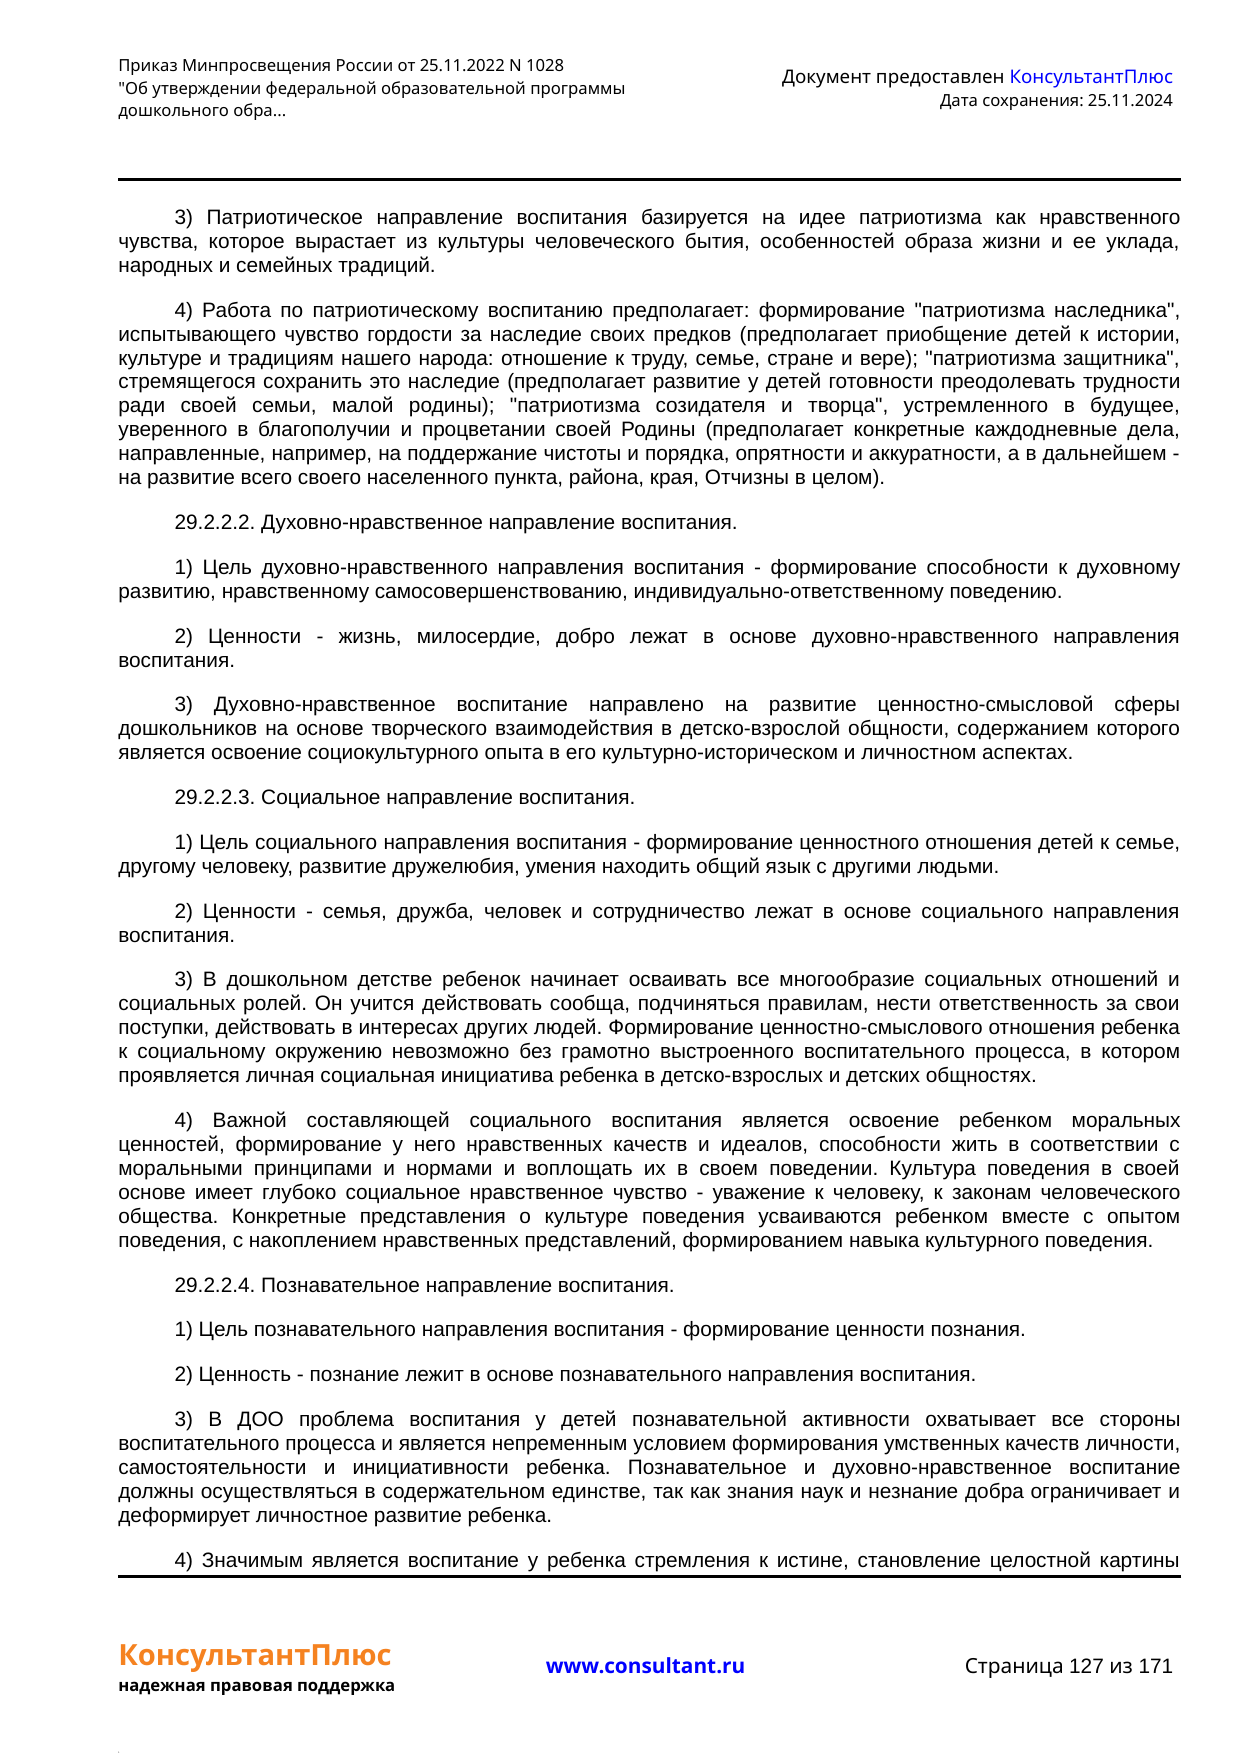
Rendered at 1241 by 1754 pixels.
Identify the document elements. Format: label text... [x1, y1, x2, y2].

text 29.2.2.4. Познавательное направление воспитания. [118, 1272, 1181, 1296]
text 2) Ценности - жизнь, милосердие, добро лежат в основе духовно-нравственного направления воспитания. [118, 623, 1181, 671]
text 2) Ценность - познание лежит в основе познавательного направления воспитания. [118, 1362, 1181, 1386]
text 1) Цель познавательного направления воспитания - формирование ценности познания. [118, 1317, 1181, 1341]
text 29.2.2.2. Духовно-нравственное направление воспитания. [118, 510, 1181, 534]
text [118, 1547, 1181, 1571]
text 3) В ДОО проблема воспитания у детей познавательной активности охватывает все стороны воспитательного процесса и является непременным условием формирования умственных качеств личности, самостоятельности и инициативности ребенка. Познавательное и духовно-нравственное воспитание должны осуществляться в содержательном единстве, так как знания наук и незнание добра ограничивает и деформирует личностное развитие ребенка. [118, 1407, 1181, 1527]
text 3) Патриотическое направление воспитания базируется на идее патриотизма как нравственного чувства, которое вырастает из культуры человеческого бытия, особенностей образа жизни и ее уклада, народных и семейных традиций. [118, 205, 1181, 277]
text 4) Важной составляющей социального воспитания является освоение ребенком моральных ценностей, формирование у него нравственных качеств и идеалов, способности жить в соответствии с моральными принципами и нормами и воплощать их в своем поведении. Культура поведения в своей основе имеет глубоко социальное нравственное чувство - уважение к человеку, к законам человеческого общества. Конкретные представления о культуре поведения усваиваются ребенком вместе с опытом поведения, с накоплением нравственных представлений, формированием навыка культурного поведения. [118, 1108, 1181, 1252]
text 2) Ценности - семья, дружба, человек и сотрудничество лежат в основе социального направления воспитания. [118, 898, 1181, 946]
text 3) В дошкольном детстве ребенок начинает осваивать все многообразие социальных отношений и социальных ролей. Он учится действовать сообща, подчиняться правилам, нести ответственность за свои поступки, действовать в интересах других людей. Формирование ценностно-смыслового отношения ребенка к социальному окружению невозможно без грамотно выстроенного воспитательного процесса, в котором проявляется личная социальная инициатива ребенка в детско-взрослых и детских общностях. [118, 967, 1181, 1087]
text 1) Цель духовно-нравственного направления воспитания - формирование способности к духовному развитию, нравственному самосовершенствованию, индивидуально-ответственному поведению. [118, 555, 1181, 603]
text 1) Цель социального направления воспитания - формирование ценностного отношения детей к семье, другому человеку, развитие дружелюбия, умения находить общий язык с другими людьми. [118, 830, 1181, 878]
text 29.2.2.3. Социальное направление воспитания. [118, 785, 1181, 809]
text 4) Работа по патриотическому воспитанию предполагает: формирование "патриотизма наследника", испытывающего чувство гордости за наследие своих предков (предполагает приобщение детей к истории, культуре и традициям нашего народа: отношение к труду, семье, стране и вере); "патриотизма защитника", стремящегося сохранить это наследие (предполагает развитие у детей готовности преодолевать трудности ради своей семьи, малой родины); "патриотизма созидателя и творца", устремленного в будущее, уверенного в благополучии и процветании своей Родины (предполагает конкретные каждодневные дела, направленные, например, на поддержание чистоты и порядка, опрятности и аккуратности, а в дальнейшем - на развитие всего своего населенного пункта, района, края, Отчизны в целом). [118, 297, 1181, 489]
text 3) Духовно-нравственное воспитание направлено на развитие ценностно-смысловой сферы дошкольников на основе творческого взаимодействия в детско-взрослой общности, содержанием которого является освоение социокультурного опыта в его культурно-историческом и личностном аспектах. [118, 692, 1181, 764]
